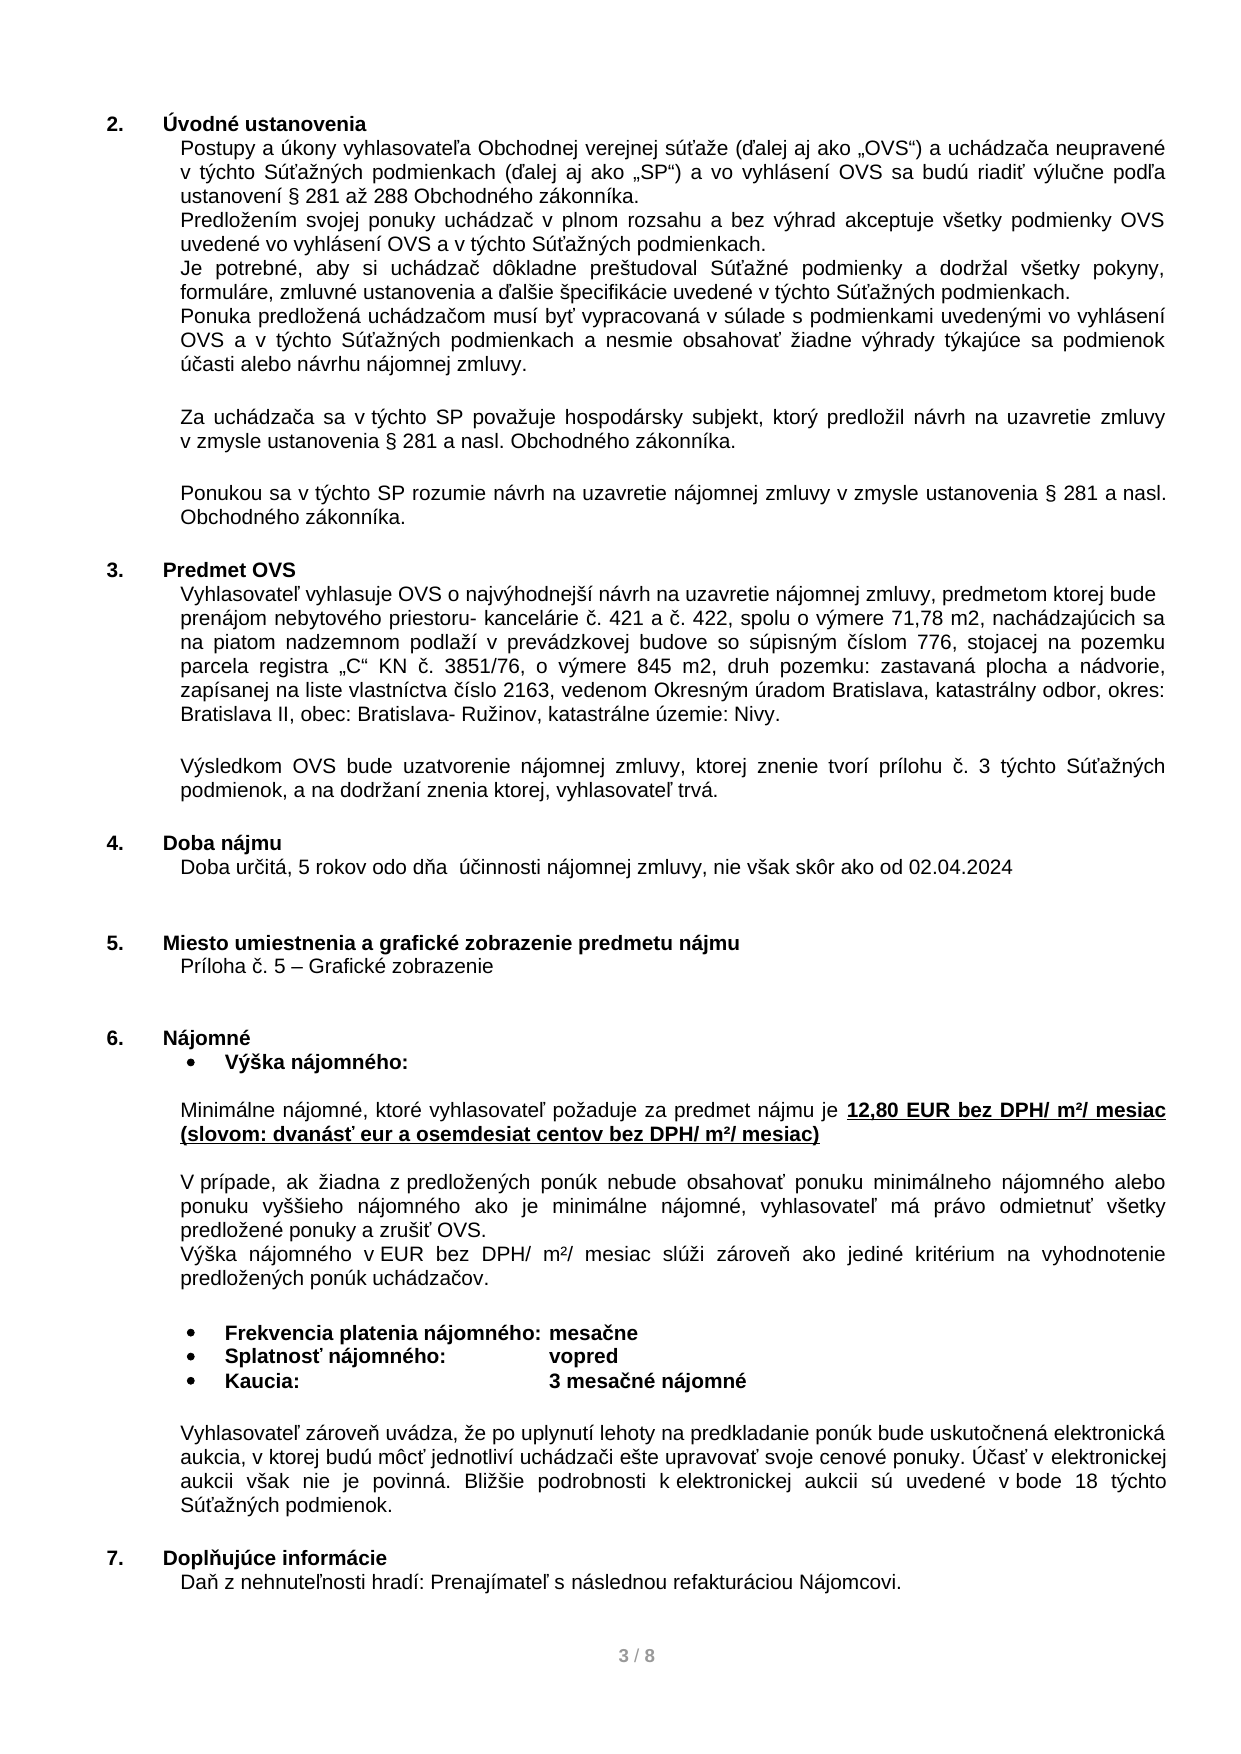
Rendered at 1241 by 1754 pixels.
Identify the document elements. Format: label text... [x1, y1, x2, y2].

subtitle Za uchádzača sa v týchto SP považuje hospodársky subjekt, ktorý predložil návrh na uzavretie zmluvy v zmysle ustanovenia § 281 a nasl. Obchodného zákonníka. [180, 404, 1167, 452]
subtitle Miesto umiestnenia a grafické zobrazenie predmetu nájmu [106, 930, 1167, 954]
text Vyhlasovateľ zároveň uvádza, že po uplynutí lehoty na predkladanie ponúk bude uskutočnená elektronická aukcia, v ktorej budú môcť jednotliví uchádzači ešte upravovať svoje cenové ponuky. Účasť v elektronickej aukcii však nie je povinná. Bližšie podrobnosti k elektronickej aukcii sú uvedené v bode 18 týchto Súťažných podmienok. [180, 1421, 1167, 1517]
text V prípade, ak žiadna z predložených ponúk nebude obsahovať ponuku minimálneho nájomného alebo ponuku vyššieho nájomného ako je minimálne nájomné, vyhlasovateľ má právo odmietnuť všetky predložené ponuky a zrušiť OVS. [180, 1170, 1167, 1242]
subtitle Ponuka predložená uchádzačom musí byť vypracovaná v súlade s podmienkami uvedenými vo vyhlásení OVS a v týchto Súťažných podmienkach a nesmie obsahovať žiadne výhrady týkajúce sa podmienok účasti alebo návrhu nájomnej zmluvy. [180, 304, 1167, 376]
subtitle Ponukou sa v týchto SP rozumie návrh na uzavretie nájomnej zmluvy v zmysle ustanovenia § 281 a nasl. Obchodného zákonníka. [180, 481, 1167, 529]
subtitle prenájom nebytového priestoru- kancelárie č. 421 a č. 422, spolu o výmere 71,78 m2, nachádzajúcich sa na piatom nadzemnom podlaží v prevádzkovej budove so súpisným číslom 776, stojacej na pozemku parcela registra „C“ KN č. 3851/76, o výmere 845 m2, druh pozemku: zastavaná plocha a nádvorie, zapísanej na liste vlastníctva číslo 2163, vedenom Okresným úradom Bratislava, katastrálny odbor, okres: Bratislava II, obec: Bratislava- Ružinov, katastrálne územie: Nivy. [180, 606, 1167, 726]
subtitle Doplňujúce informácie [106, 1546, 1167, 1570]
subtitle Kaucia: 3 mesačné nájomné [187, 1368, 1167, 1392]
subtitle Nájomné [106, 1026, 1167, 1050]
subtitle Vyhlasovateľ vyhlasuje OVS o najvýhodnejší návrh na uzavretie nájomnej zmluvy, predmetom ktorej bude [180, 582, 1167, 606]
subtitle Predmet OVS [106, 558, 1167, 582]
subtitle Výška nájomného: [187, 1050, 1167, 1074]
subtitle Je potrebné, aby si uchádzač dôkladne preštudoval Súťažné podmienky a dodržal všetky pokyny, formuláre, zmluvné ustanovenia a ďalšie špecifikácie uvedené v týchto Súťažných podmienkach. [180, 256, 1167, 304]
subtitle Úvodné ustanovenia [106, 112, 1167, 136]
text Výška nájomného v EUR bez DPH/ m²/ mesiac slúži zároveň ako jediné kritérium na vyhodnotenie predložených ponúk uchádzačov. [180, 1242, 1167, 1290]
subtitle Frekvencia platenia nájomného: mesačne [187, 1320, 1167, 1344]
subtitle Predložením svojej ponuky uchádzač v plnom rozsahu a bez výhrad akceptuje všetky podmienky OVS uvedené vo vyhlásení OVS a v týchto Súťažných podmienkach. [180, 208, 1167, 256]
list Daň z nehnuteľnosti hradí: Prenajímateľ s následnou refakturáciou Nájomcovi. [180, 1570, 1167, 1594]
subtitle Postupy a úkony vyhlasovateľa Obchodnej verejnej súťaže (ďalej aj ako „OVS“) a uchádzača neupravené v týchto Súťažných podmienkach (ďalej aj ako „SP“) a vo vyhlásení OVS sa budú riadiť výlučne podľa ustanovení § 281 až 288 Obchodného zákonníka. [180, 136, 1167, 208]
text Minimálne nájomné, ktoré vyhlasovateľ požaduje za predmet nájmu je 12,80 EUR bez DPH/ m²/ mesiac (slovom: dvanásť eur a osemdesiat centov bez DPH/ m²/ mesiac) [180, 1098, 1167, 1146]
text Príloha č. 5 – Grafické zobrazenie [180, 954, 1167, 978]
subtitle Výsledkom OVS bude uzatvorenie nájomnej zmluvy, ktorej znenie tvorí prílohu č. 3 týchto Súťažných podmienok, a na dodržaní znenia ktorej, vyhlasovateľ trvá. [180, 754, 1167, 802]
subtitle Doba určitá, 5 rokov odo dňa účinnosti nájomnej zmluvy, nie však skôr ako od 02.04.2024 [180, 855, 1167, 879]
subtitle Doba nájmu [106, 831, 1167, 855]
subtitle Splatnosť nájomného: vopred [187, 1344, 1167, 1368]
